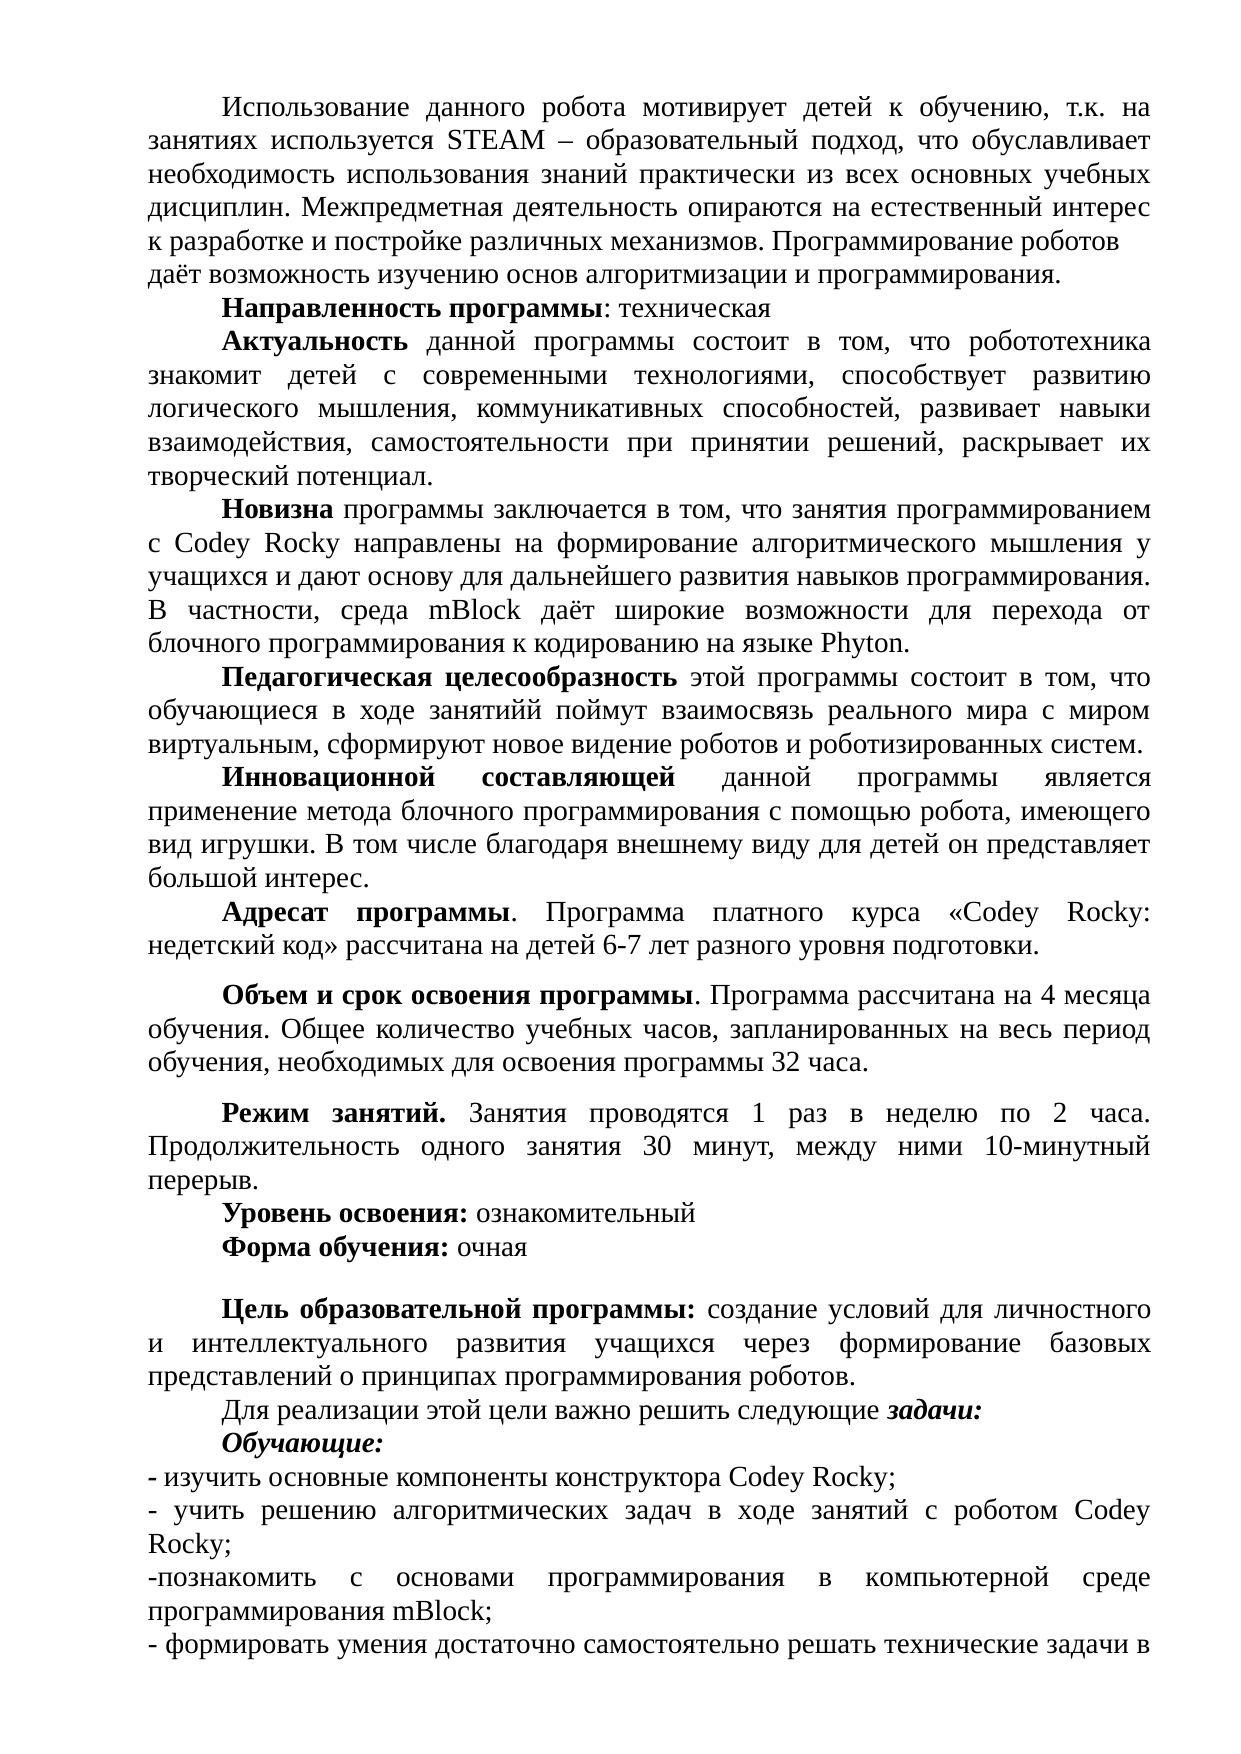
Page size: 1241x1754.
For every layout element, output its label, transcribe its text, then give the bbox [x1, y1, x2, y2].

text Новизна программы заключается в том, что занятия программированием с Codey Rocky направлены на формирование алгоритмического мышления у учащихся и дают основу для дальнейшего развития навыков программирования. В частности, среда mBlock даёт широкие возможности для перехода от блочного программирования к кодированию на языке Phyton. [148, 491, 1152, 659]
text Уровень освоения: ознакомительный [148, 1195, 1152, 1229]
text -познакомить с основами программирования в компьютерной среде программирования mBlock; [148, 1559, 1152, 1627]
text - учить решению алгоритмических задач в ходе занятий с роботом Codey Rocky; [148, 1492, 1152, 1559]
text Инновационной составляющей данной программы является применение метода блочного программирования с помощью робота, имеющего вид игрушки. В том числе благодаря внешнему виду для детей он представляет большой интерес. [148, 759, 1152, 894]
text Цель образовательной программы: создание условий для личностного и интеллектуального развития учащихся через формирование базовых представлений о принципах программирования роботов. [148, 1291, 1152, 1392]
text Режим занятий. Занятия проводятся 1 раз в неделю по 2 часа. Продолжительность одного занятия 30 минут, между ними 10-минутный перерыв. [148, 1095, 1152, 1195]
text - изучить основные компоненты конструктора Codey Rocky; [148, 1459, 1152, 1492]
text Форма обучения: очная [148, 1229, 1152, 1262]
text Использование данного робота мотивирует детей к обучению, т.к. на занятиях используется STEAM – образовательный подход, что обуславливает необходимость использования знаний практически из всех основных учебных дисциплин. Межпредметная деятельность опираются на естественный интерес к разработке и постройке различных механизмов. Программирование роботов [148, 89, 1152, 256]
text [148, 1627, 1152, 1660]
text Обучающие: [148, 1425, 1152, 1459]
text Адресат программы. Программа платного курса «Codey Rocky: недетский код» рассчитана на детей 6-7 лет разного уровня подготовки. [148, 894, 1152, 961]
text даёт возможность изучению основ алгоритмизации и программирования. [148, 256, 1152, 290]
text Для реализации этой цели важно решить следующие задачи: [148, 1392, 1152, 1425]
text Актуальность данной программы состоит в том, что робототехника знакомит детей с современными технологиями, способствует развитию логического мышления, коммуникативных способностей, развивает навыки взаимодействия, самостоятельности при принятии решений, раскрывает их творческий потенциал. [148, 323, 1152, 491]
text Объем и срок освоения программы. Программа рассчитана на 4 месяца обучения. Общее количество учебных часов, запланированных на весь период обучения, необходимых для освоения программы 32 часа. [148, 977, 1152, 1078]
text Педагогическая целесообразность этой программы состоит в том, что обучающиеся в ходе занятийй поймут взаимосвязь реального мира с миром виртуальным, сформируют новое видение роботов и роботизированных систем. [148, 659, 1152, 759]
text Направленность программы: техническая [148, 290, 1152, 323]
